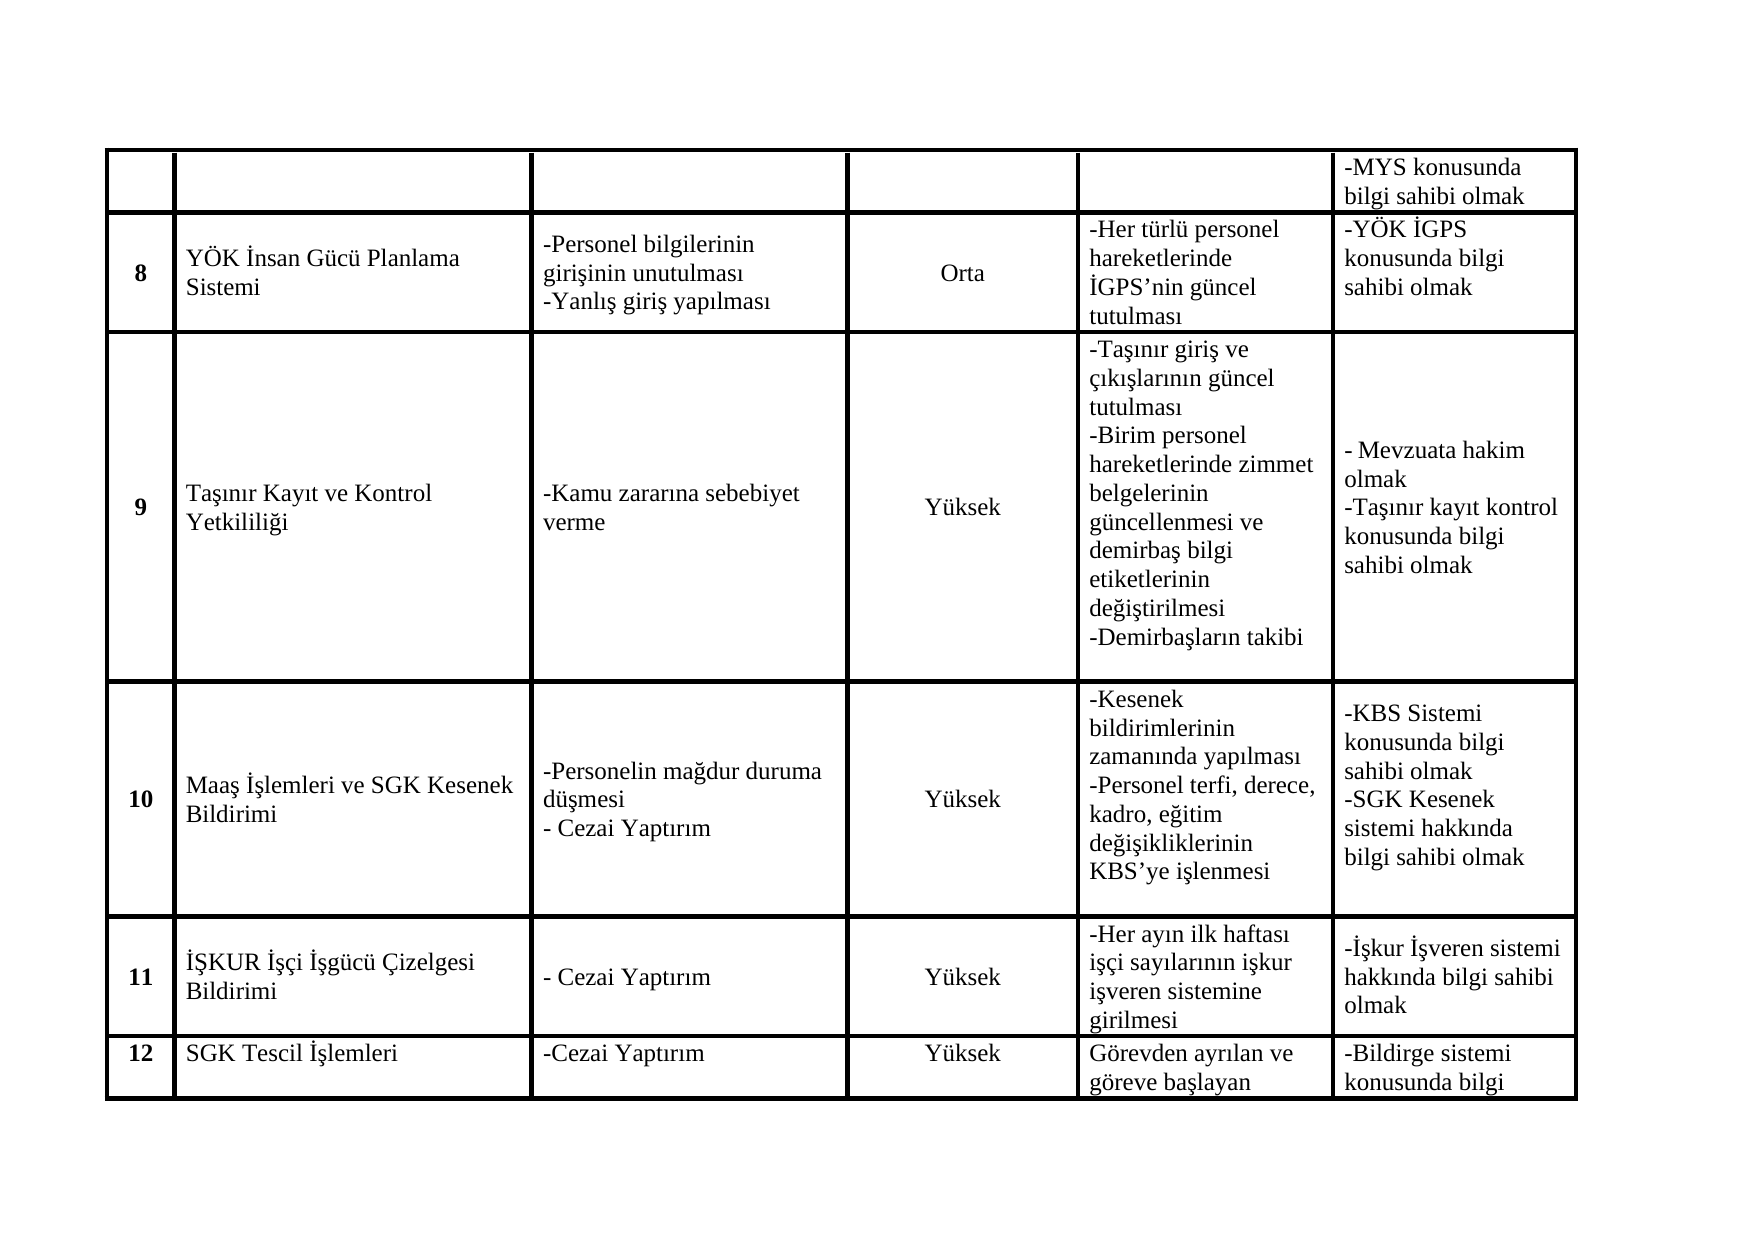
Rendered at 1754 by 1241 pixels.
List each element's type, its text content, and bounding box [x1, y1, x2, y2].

table_cell -Kamu zararına sebebiyet verme [534, 334, 845, 679]
table_cell Yüksek [850, 919, 1076, 1034]
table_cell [1335, 152, 1574, 210]
table_cell -Taşınır giriş ve çıkışlarının güncel tutulması -Birim personel hareketlerinde zimmet belgelerinin güncellenmesi ve demirbaş bilgi etiketlerinin değiştirilmesi -Demirbaşların takibi [1080, 334, 1331, 679]
table_cell Taşınır Kayıt ve Kontrol Yetkililiği [177, 334, 529, 679]
table_cell -Kesenek bildirimlerinin zamanında yapılması -Personel terfi, derece, kadro, eğitim değişikliklerinin KBS’ye işlenmesi [1080, 684, 1331, 914]
table_cell 7 [109, 152, 174, 210]
table_cell -Personelin mağdur duruma düşmesi - Cezai Yaptırım [534, 684, 845, 914]
table_cell -KBS Sistemi konusunda bilgi sahibi olmak -SGK Kesenek sistemi hakkında bilgi sahibi olmak [1335, 684, 1574, 914]
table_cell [1080, 1038, 1331, 1096]
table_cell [1080, 152, 1333, 210]
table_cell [534, 152, 847, 210]
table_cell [177, 1038, 529, 1096]
table_cell Yüksek [850, 1038, 1076, 1096]
table_cell Yüksek [850, 152, 1078, 210]
table_cell - Cezai Yaptırım [534, 919, 845, 1034]
table_cell -Cezai Yaptırım [534, 1038, 845, 1096]
table_cell Yüksek [850, 684, 1076, 914]
table_cell -Her türlü personel hareketlerinde İGPS’nin güncel tutulması [1080, 215, 1331, 329]
table_cell 9 [109, 334, 172, 679]
table_cell -Personel bilgilerinin girişinin unutulması -Yanlış giriş yapılması [534, 215, 845, 329]
table_cell - Mevzuata hakim olmak -Taşınır kayıt kontrol konusunda bilgi sahibi olmak [1335, 334, 1574, 679]
table_cell Maaş İşlemleri ve SGK Kesenek Bildirimi [177, 684, 529, 914]
table_cell 8 [109, 215, 172, 329]
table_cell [1335, 1038, 1574, 1096]
table_cell -YÖK İGPS konusunda bilgi sahibi olmak [1335, 215, 1574, 329]
table_cell Yüksek [850, 334, 1076, 679]
table_cell YÖK İnsan Gücü Planlama Sistemi [177, 215, 529, 329]
table_cell Orta [850, 215, 1076, 329]
table_cell 11 [109, 919, 172, 1034]
table_cell 10 [109, 684, 172, 914]
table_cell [177, 152, 532, 210]
table_cell -Her ayın ilk haftası işçi sayılarının işkur işveren sistemine girilmesi [1080, 919, 1331, 1034]
table_cell 12 [109, 1038, 172, 1096]
table_cell İŞKUR İşçi İşgücü Çizelgesi Bildirimi [177, 919, 529, 1034]
table_cell -İşkur İşveren sistemi hakkında bilgi sahibi olmak [1335, 919, 1574, 1034]
